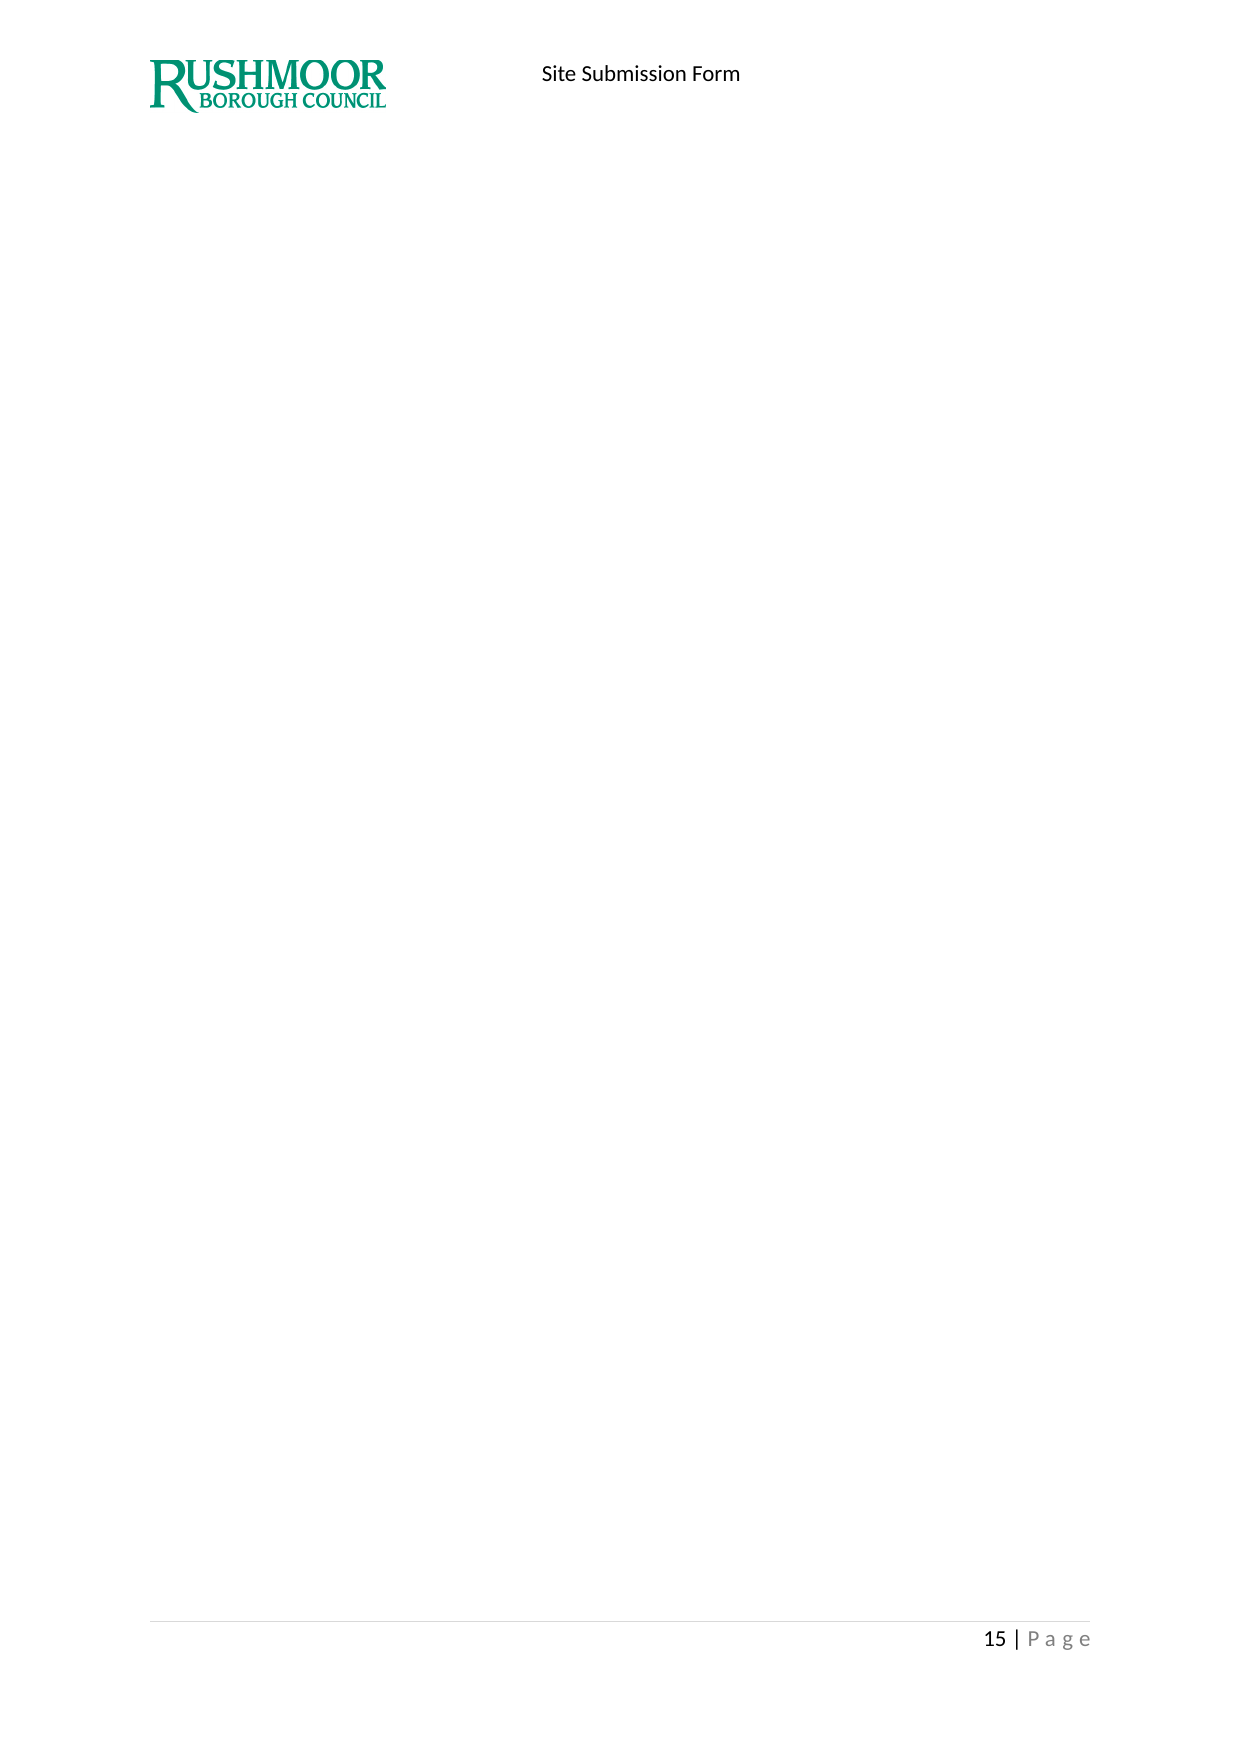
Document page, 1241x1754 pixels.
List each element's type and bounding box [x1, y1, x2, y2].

picture [150, 60, 386, 113]
